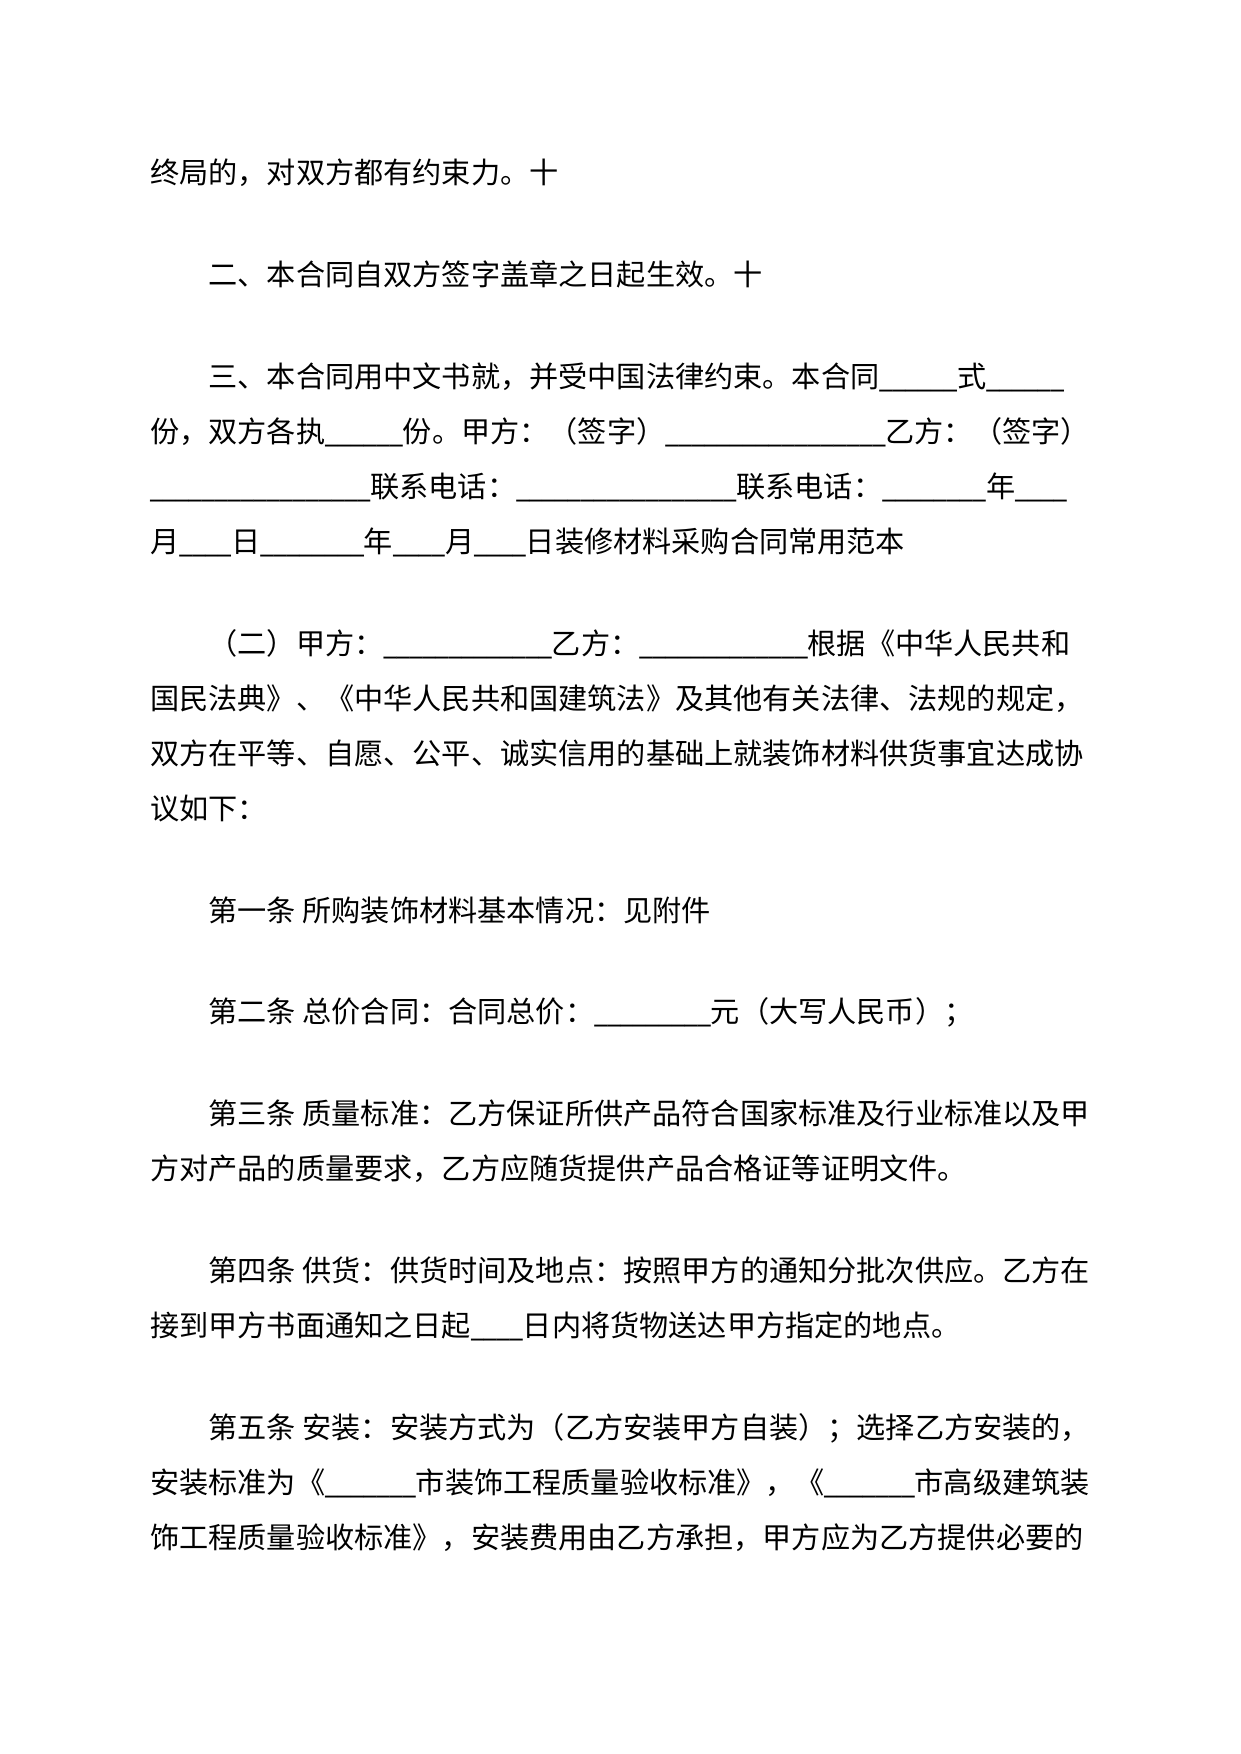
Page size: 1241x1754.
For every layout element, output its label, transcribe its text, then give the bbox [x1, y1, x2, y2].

text 三、本合同用中文书就，并受中国法律约束。本合同______式______份，双方各执______份。甲方：（签字）_________________乙方：（签字）_________________联系电话：_________________联系电话：________年____月____日________年____月____日装修材料采购合同常用范本 [150, 353, 1090, 561]
text 第三条 质量标准：乙方保证所供产品符合国家标准及行业标准以及甲方对产品的质量要求，乙方应随货提供产品合格证等证明文件。 [150, 1091, 1090, 1188]
text 第四条 供货：供货时间及地点：按照甲方的通知分批次供应。乙方在接到甲方书面通知之日起____日内将货物送达甲方指定的地点。 [150, 1247, 1090, 1345]
text （二）甲方：_____________乙方：_____________根据《中华人民共和国民法典》、《中华人民共和国建筑法》及其他有关法律、法规的规定，双方在平等、自愿、公平、诚实信用的基础上就装饰材料供货事宜达成协议如下： [150, 621, 1090, 828]
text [150, 1404, 1090, 1557]
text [150, 150, 1090, 192]
text 第一条 所购装饰材料基本情况：见附件 [150, 887, 1090, 929]
text 二、本合同自双方签字盖章之日起生效。十 [150, 252, 1090, 294]
text 第二条 总价合同：合同总价：_________元（大写人民币）； [150, 989, 1090, 1031]
